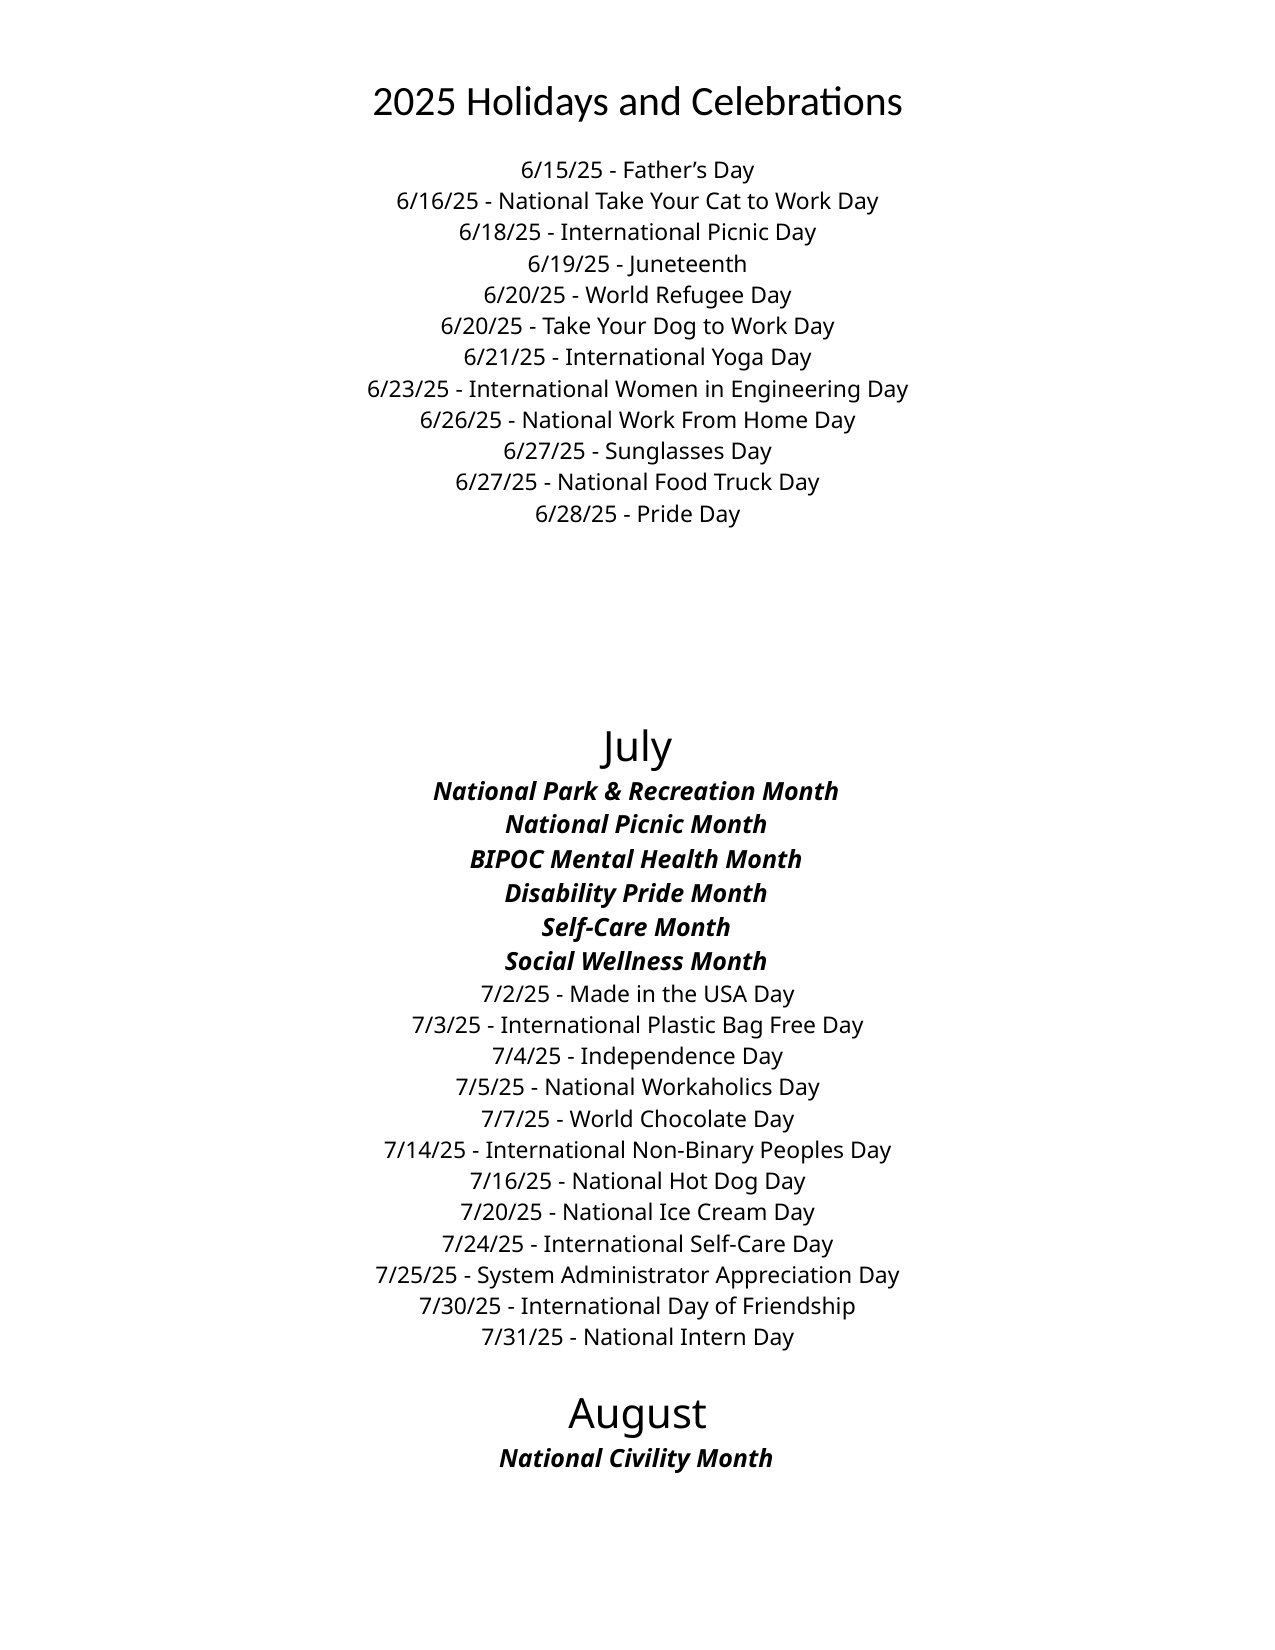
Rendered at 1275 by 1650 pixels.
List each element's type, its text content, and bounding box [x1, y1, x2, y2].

text 6/26/25 - National Work From Home Day [150, 404, 1125, 435]
text 6/19/25 - Juneteenth [150, 248, 1125, 279]
text July [150, 716, 1125, 773]
text 7/24/25 - International Self-Care Day [150, 1227, 1125, 1259]
text 6/27/25 - National Food Truck Day [150, 466, 1125, 498]
text Disability Pride Month [150, 875, 1125, 909]
text 7/7/25 - World Chocolate Day [150, 1102, 1125, 1134]
text 7/14/25 - International Non-Binary Peoples Day [150, 1134, 1125, 1165]
text 7/5/25 - National Workaholics Day [150, 1071, 1125, 1102]
text 7/2/25 - Made in the USA Day [150, 977, 1125, 1009]
text National Park & Recreation Month [150, 773, 1125, 807]
text 6/16/25 - National Take Your Cat to Work Day [150, 185, 1125, 216]
text BIPOC Mental Health Month [150, 841, 1125, 875]
text Self-Care Month [150, 909, 1125, 943]
text 6/20/25 - World Refugee Day [150, 279, 1125, 310]
text 6/27/25 - Sunglasses Day [150, 435, 1125, 466]
text 6/15/25 - Father’s Day [150, 154, 1125, 185]
text Social Wellness Month [150, 943, 1125, 977]
text 7/3/25 - International Plastic Bag Free Day [150, 1009, 1125, 1040]
text 6/28/25 - Pride Day [150, 498, 1125, 529]
text 6/20/25 - Take Your Dog to Work Day [150, 310, 1125, 341]
text 7/20/25 - National Ice Cream Day [150, 1196, 1125, 1227]
text 7/31/25 - National Intern Day [150, 1321, 1125, 1352]
text 6/18/25 - International Picnic Day [150, 216, 1125, 248]
text National Picnic Month [150, 807, 1125, 841]
text August [150, 1384, 1125, 1441]
text 7/4/25 - Independence Day [150, 1040, 1125, 1071]
text 6/23/25 - International Women in Engineering Day [150, 373, 1125, 404]
text 7/30/25 - International Day of Friendship [150, 1290, 1125, 1321]
text 7/25/25 - System Administrator Appreciation Day [150, 1259, 1125, 1290]
text National Civility Month [150, 1441, 1125, 1474]
text 6/21/25 - International Yoga Day [150, 341, 1125, 373]
text 7/16/25 - National Hot Dog Day [150, 1165, 1125, 1196]
